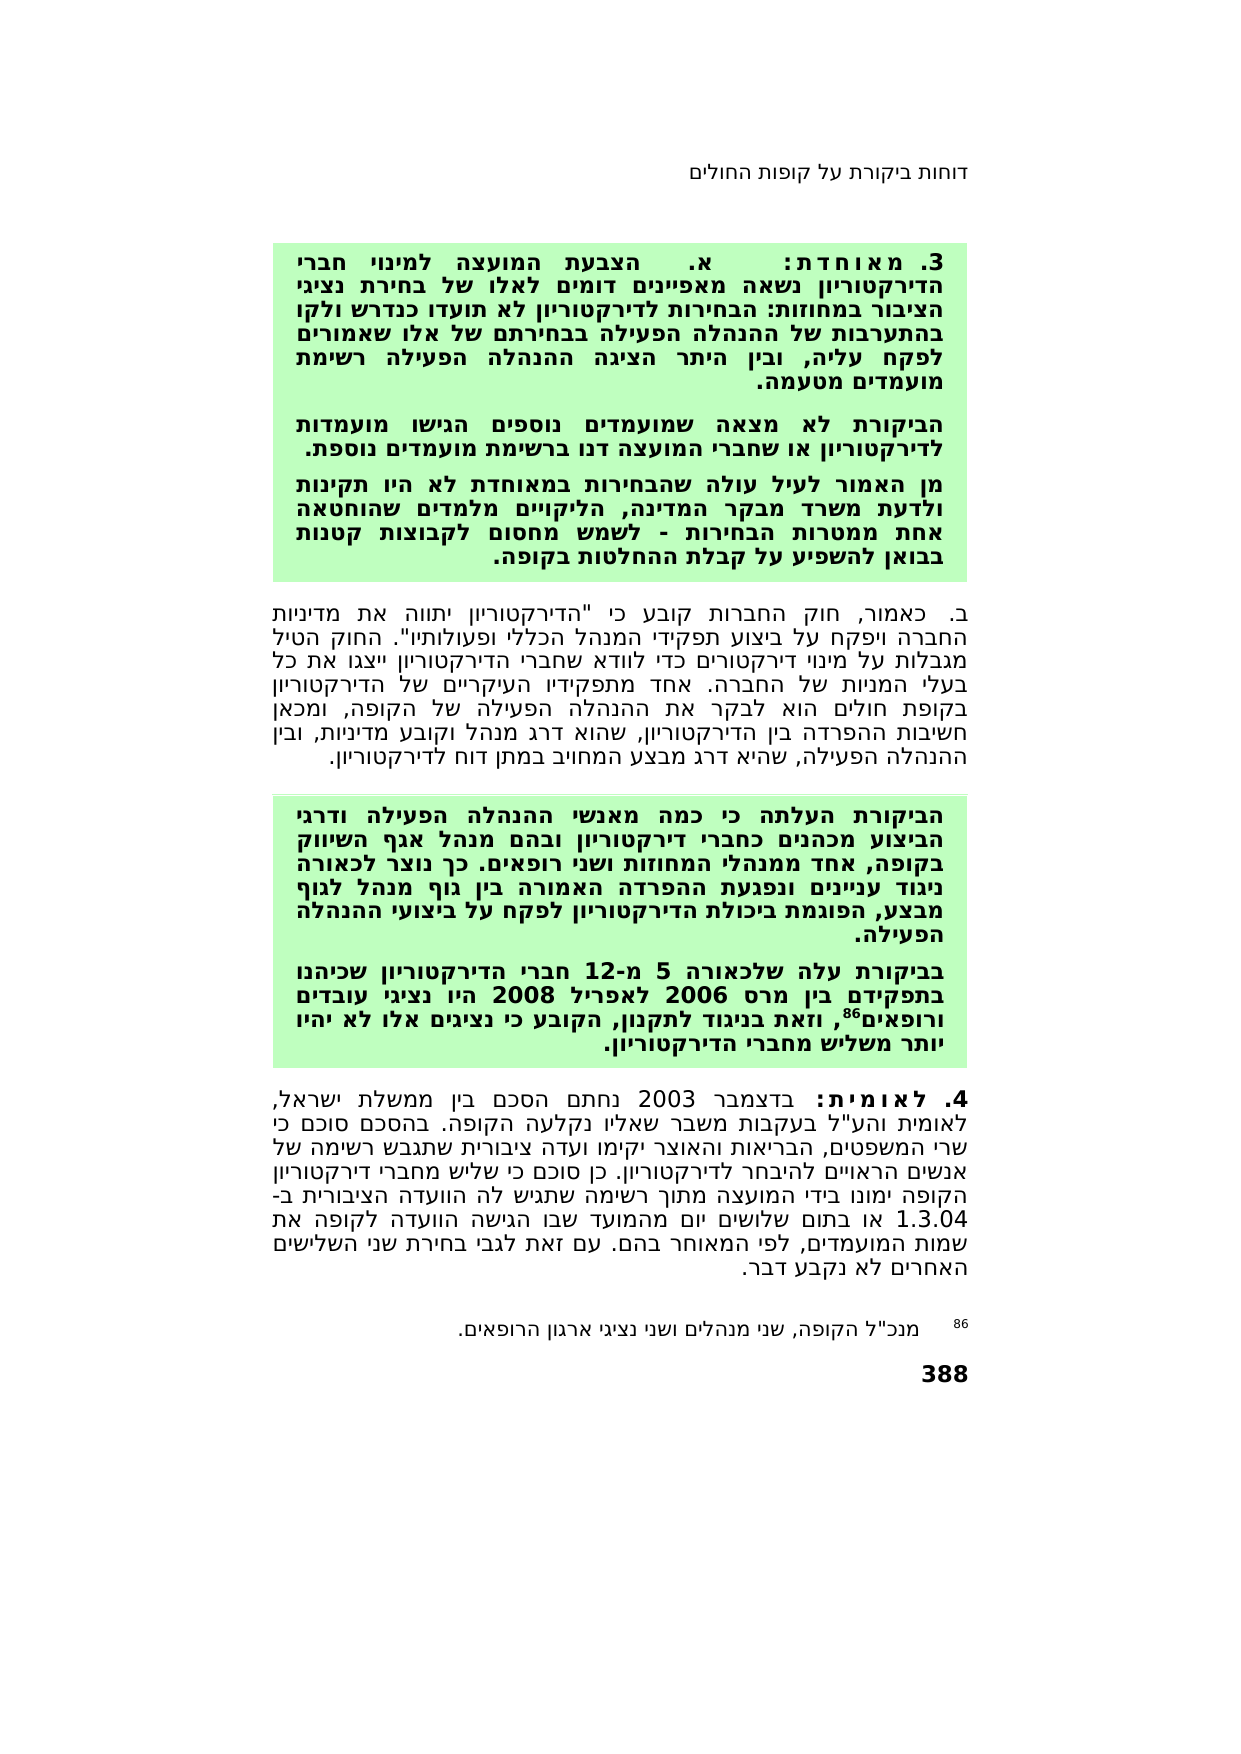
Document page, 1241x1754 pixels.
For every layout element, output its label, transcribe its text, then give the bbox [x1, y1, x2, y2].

text 3. מאוחדת: א. הצבעת המועצה למינוי חברי הדירקטוריון נשאה מאפיינים דומים לאלו של בחירת נציגי הציבור במחוזות: הבחירות לדירקטוריון לא תועדו כנדרש ולקו בהתערבות של ההנהלה הפעילה בבחירתם של אלו שאמורים לפקח עליה, ובין היתר הציגה ההנהלה הפעילה רשימת מועמדים מטעמה. [273, 243, 967, 394]
text בביקורת עלה שלכאורה 5 מ-12 חברי הדירקטוריון שכיהנו בתפקידם בין מרס 2006 לאפריל 2008 היו נציגי עובדים ורופאים, וזאת בניגוד לתקנון, הקובע כי נציגים אלו לא יהיו יותר משליש מחברי הדירקטוריון. [273, 951, 967, 1068]
text ב. כאמור, חוק החברות קובע כי "הדירקטוריון יתווה את מדיניות החברה ויפקח על ביצוע תפקידי המנהל הכללי ופעולותיו". החוק הטיל מגבלות על מינוי דירקטורים כדי לוודא שחברי הדירקטוריון ייצגו את כל בעלי המניות של החברה. אחד מתפקידיו העיקריים של הדירקטוריון בקופת חולים הוא לבקר את ההנהלה הפעילה של הקופה, ומכאן חשיבות ההפרדה בין הדירקטוריון, שהוא דרג מנהל וקובע מדיניות, ובין ההנהלה הפעילה, שהיא דרג מבצע המחויב במתן דוח לדירקטוריון. [272, 602, 968, 769]
text 4. לאומית: בדצמבר 2003 נחתם הסכם בין ממשלת ישראל, לאומית והע"ל בעקבות משבר שאליו נקלעה הקופה. בהסכם סוכם כי שרי המשפטים, הבריאות והאוצר יקימו ועדה ציבורית שתגבש רשימה של אנשים הראויים להיבחר לדירקטוריון. כן סוכם כי שליש מחברי דירקטוריון הקופה ימונו בידי המועצה מתוך רשימה שתגיש לה הוועדה הציבורית ב-1.3.04 או בתום שלושים יום מהמועד שבו הגישה הוועדה לקופה את שמות המועמדים, לפי המאוחר בהם. עם זאת לגבי בחירת שני השלישים האחרים לא נקבע דבר. [272, 1088, 968, 1280]
text מן האמור לעיל עולה שהבחירות במאוחדת לא היו תקינות ולדעת משרד מבקר המדינה, הליקויים מלמדים שהוחטאה אחת ממטרות הבחירות - לשמש מחסום לקבוצות קטנות בבואן להשפיע על קבלת ההחלטות בקופה. [273, 464, 967, 582]
text הביקורת העלתה כי כמה מאנשי ההנהלה הפעילה ודרגי הביצוע מכהנים כחברי דירקטוריון ובהם מנהל אגף השיווק בקופה, אחד ממנהלי המחוזות ושני רופאים. כך נוצר לכאורה ניגוד עניינים ונפגעת ההפרדה האמורה בין גוף מנהל לגוף מבצע, הפוגמת ביכולת הדירקטוריון לפקח על ביצועי ההנהלה הפעילה. [273, 796, 967, 948]
text הביקורת לא מצאה שמועמדים נוספים הגישו מועמדות לדירקטוריון או שחברי המועצה דנו ברשימת מועמדים נוספת. [273, 404, 967, 461]
